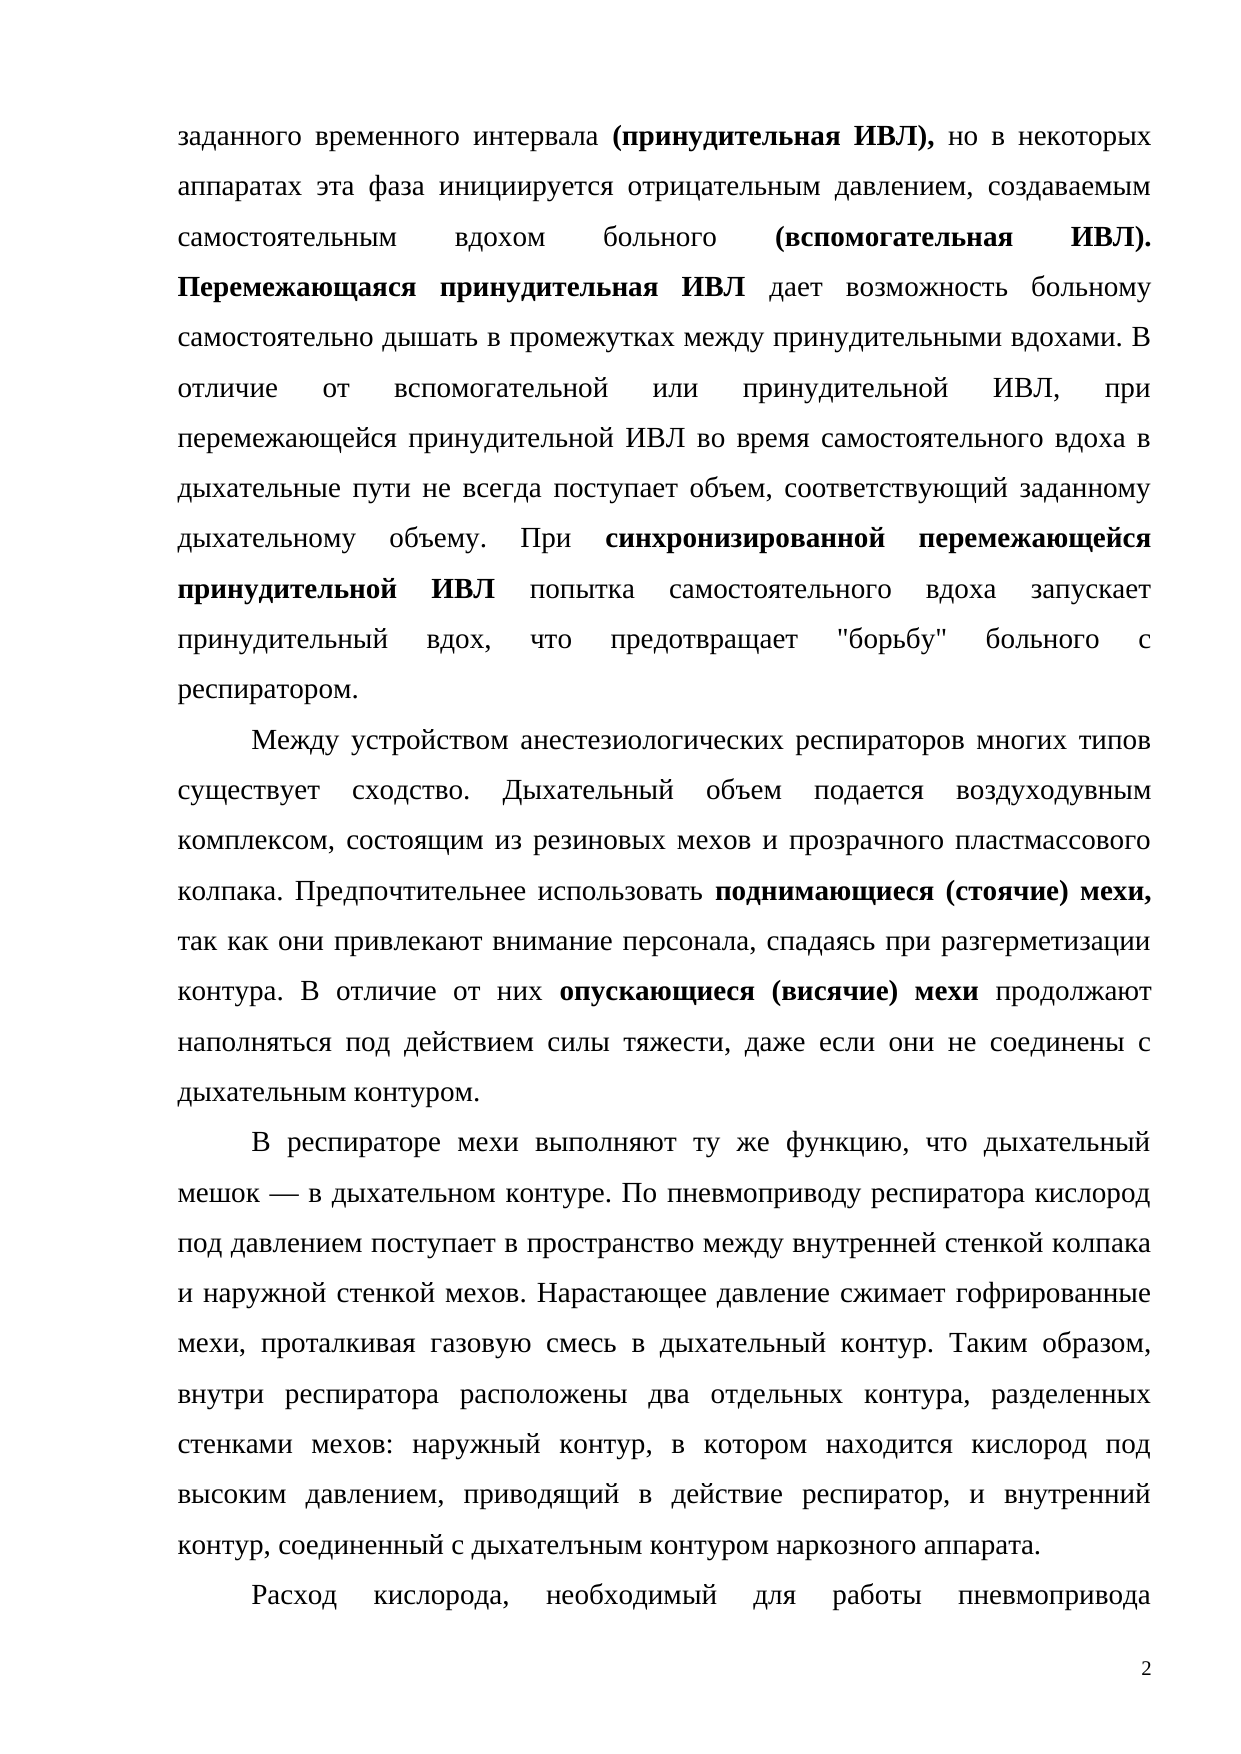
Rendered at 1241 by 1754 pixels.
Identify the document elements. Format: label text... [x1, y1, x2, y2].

text Между устройством анестезиологических респираторов многих типов существует сходство. Дыхательный объем подается воздуходувным комплексом, состоящим из резиновых мехов и прозрачного пластмассового колпака. Предпочтительнее использовать поднимающиеся (стоячие) мехи, так как они привлекают внимание персонала, спадаясь при разгерметизации контура. В отличие от них опускающиеся (висячие) мехи продолжают наполняться под действием силы тяжести, даже если они не соединены с дыхательным контуром. [177, 722, 1152, 1108]
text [177, 118, 1152, 705]
text В респираторе мехи выполняют ту же функцию, что дыхательный мешок — в дыхательном контуре. По пневмоприводу респиратора кислород под давлением поступает в пространство между внутренней стенкой колпака и наружной стенкой мехов. Нарастающее давление сжимает гофрированные мехи, проталкивая газовую смесь в дыхательный контур. Таким образом, внутри респиратора расположены два отдельных контура, разделенных стенками мехов: наружный контур, в котором находится кислород под высоким давлением, приводящий в действие респиратор, и внутренний контур, соединенный с дыхателъным контуром наркозного аппарата. [177, 1124, 1152, 1560]
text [177, 1577, 1152, 1611]
